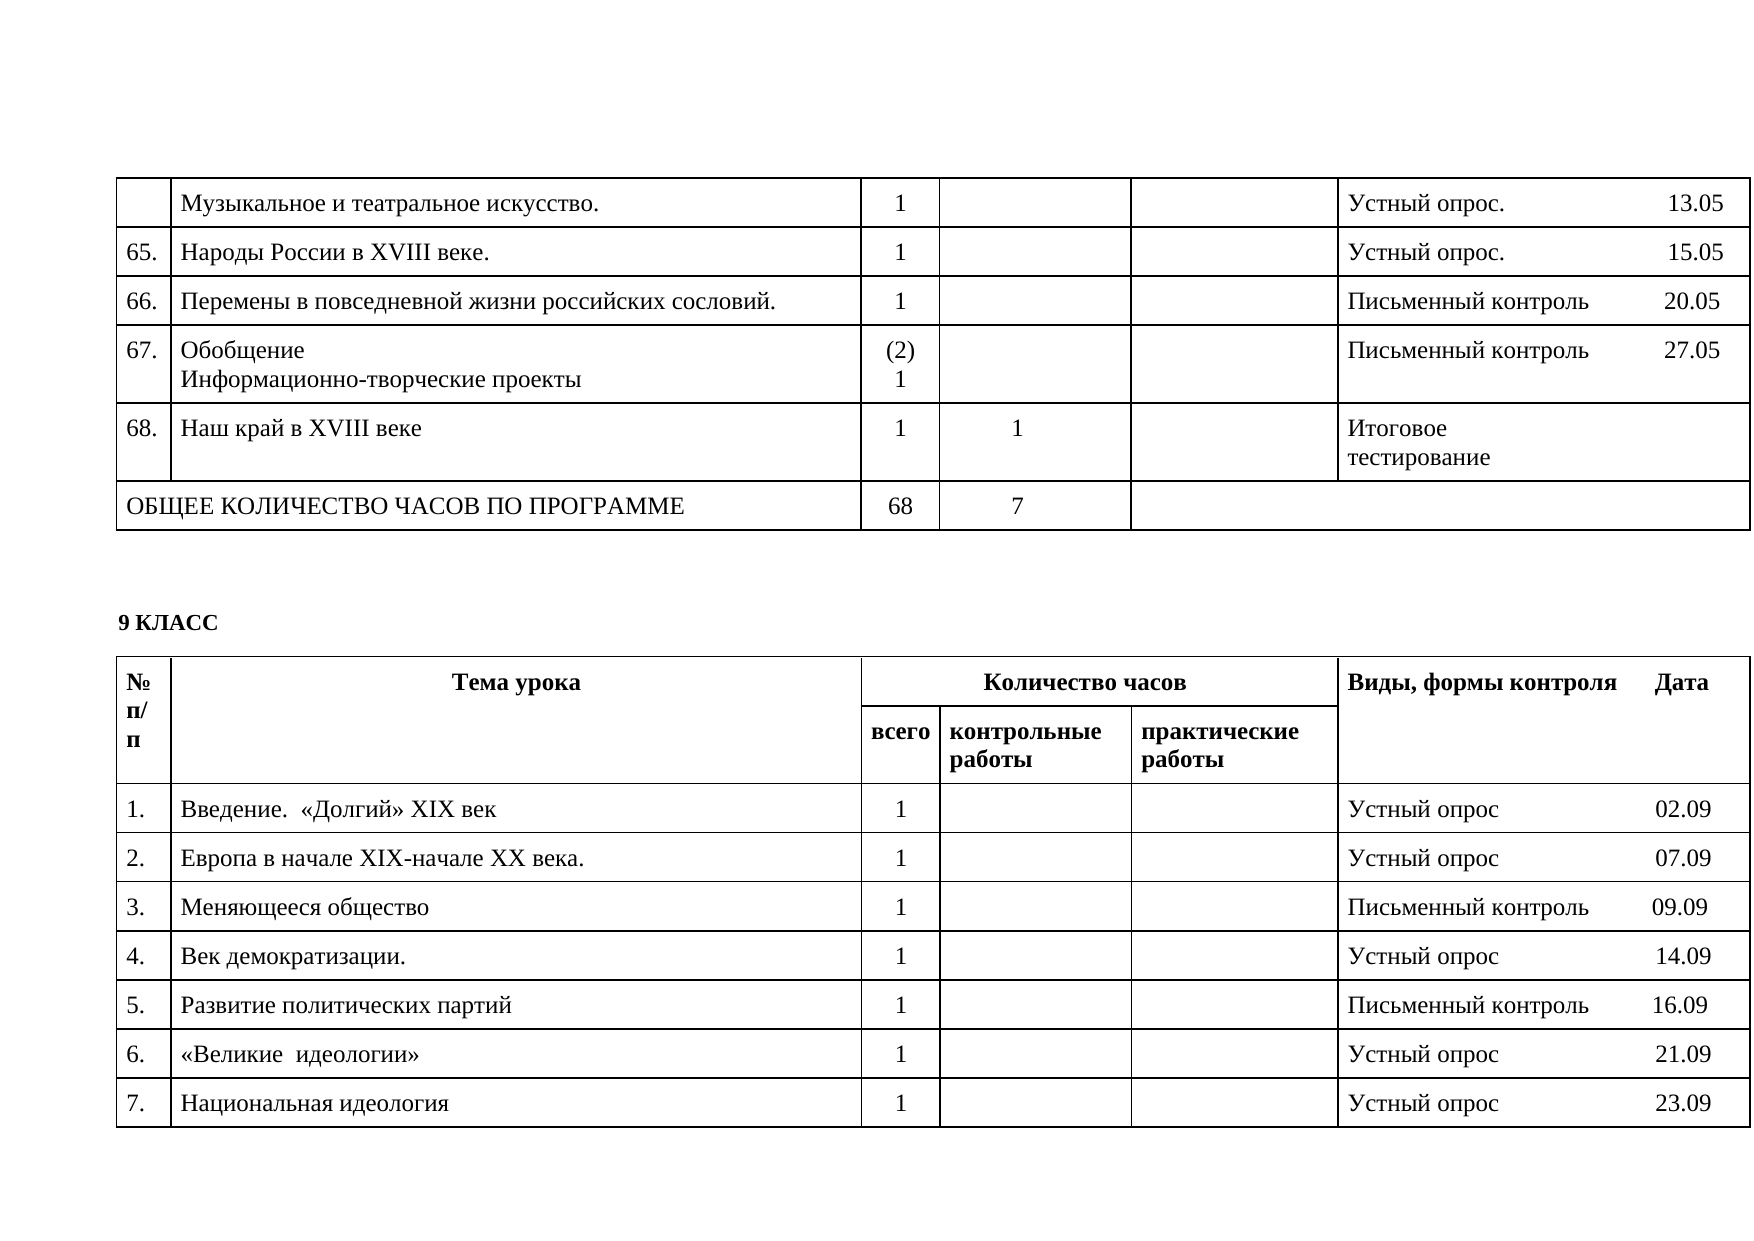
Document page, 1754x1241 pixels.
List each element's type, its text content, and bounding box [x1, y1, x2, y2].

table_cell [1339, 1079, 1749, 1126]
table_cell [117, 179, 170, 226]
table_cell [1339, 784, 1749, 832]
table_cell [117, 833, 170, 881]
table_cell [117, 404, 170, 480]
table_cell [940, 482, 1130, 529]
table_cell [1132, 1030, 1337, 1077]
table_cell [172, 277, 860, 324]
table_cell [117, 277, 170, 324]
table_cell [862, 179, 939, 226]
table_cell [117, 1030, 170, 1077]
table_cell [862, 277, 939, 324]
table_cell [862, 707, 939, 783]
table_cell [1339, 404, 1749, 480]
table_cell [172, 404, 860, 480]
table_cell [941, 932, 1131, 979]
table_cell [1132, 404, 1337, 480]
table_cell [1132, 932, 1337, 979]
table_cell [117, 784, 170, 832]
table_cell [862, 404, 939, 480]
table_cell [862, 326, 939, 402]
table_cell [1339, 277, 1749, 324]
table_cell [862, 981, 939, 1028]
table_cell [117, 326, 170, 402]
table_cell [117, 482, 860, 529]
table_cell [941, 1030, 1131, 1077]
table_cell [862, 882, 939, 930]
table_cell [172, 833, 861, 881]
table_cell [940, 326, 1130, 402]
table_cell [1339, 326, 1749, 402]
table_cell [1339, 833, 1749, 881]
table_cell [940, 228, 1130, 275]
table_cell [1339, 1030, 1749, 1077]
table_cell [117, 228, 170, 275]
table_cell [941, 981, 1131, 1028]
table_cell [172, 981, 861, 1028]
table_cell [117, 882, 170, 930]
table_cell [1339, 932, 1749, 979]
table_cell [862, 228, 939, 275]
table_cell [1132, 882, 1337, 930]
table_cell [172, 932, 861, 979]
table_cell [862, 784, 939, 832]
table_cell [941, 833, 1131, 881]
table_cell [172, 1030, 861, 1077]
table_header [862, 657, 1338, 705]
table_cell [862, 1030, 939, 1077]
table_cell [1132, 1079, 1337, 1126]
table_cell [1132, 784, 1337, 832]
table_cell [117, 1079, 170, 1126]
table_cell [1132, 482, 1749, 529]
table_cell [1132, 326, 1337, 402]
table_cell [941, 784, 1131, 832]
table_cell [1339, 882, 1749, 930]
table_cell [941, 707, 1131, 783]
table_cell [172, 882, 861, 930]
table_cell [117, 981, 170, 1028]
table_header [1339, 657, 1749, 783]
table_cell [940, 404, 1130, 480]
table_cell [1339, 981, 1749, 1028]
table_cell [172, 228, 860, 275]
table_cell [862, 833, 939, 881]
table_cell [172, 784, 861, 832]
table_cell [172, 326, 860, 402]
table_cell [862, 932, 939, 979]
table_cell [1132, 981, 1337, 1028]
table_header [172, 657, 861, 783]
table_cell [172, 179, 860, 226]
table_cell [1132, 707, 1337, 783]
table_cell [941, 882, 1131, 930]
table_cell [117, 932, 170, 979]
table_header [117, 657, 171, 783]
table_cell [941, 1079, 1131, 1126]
text 9 КЛАСС [118, 609, 1636, 635]
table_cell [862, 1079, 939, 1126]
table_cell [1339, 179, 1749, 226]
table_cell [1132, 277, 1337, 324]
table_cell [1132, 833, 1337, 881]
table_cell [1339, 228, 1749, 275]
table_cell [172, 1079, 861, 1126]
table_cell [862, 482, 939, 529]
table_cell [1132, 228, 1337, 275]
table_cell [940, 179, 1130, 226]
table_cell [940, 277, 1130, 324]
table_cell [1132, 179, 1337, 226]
